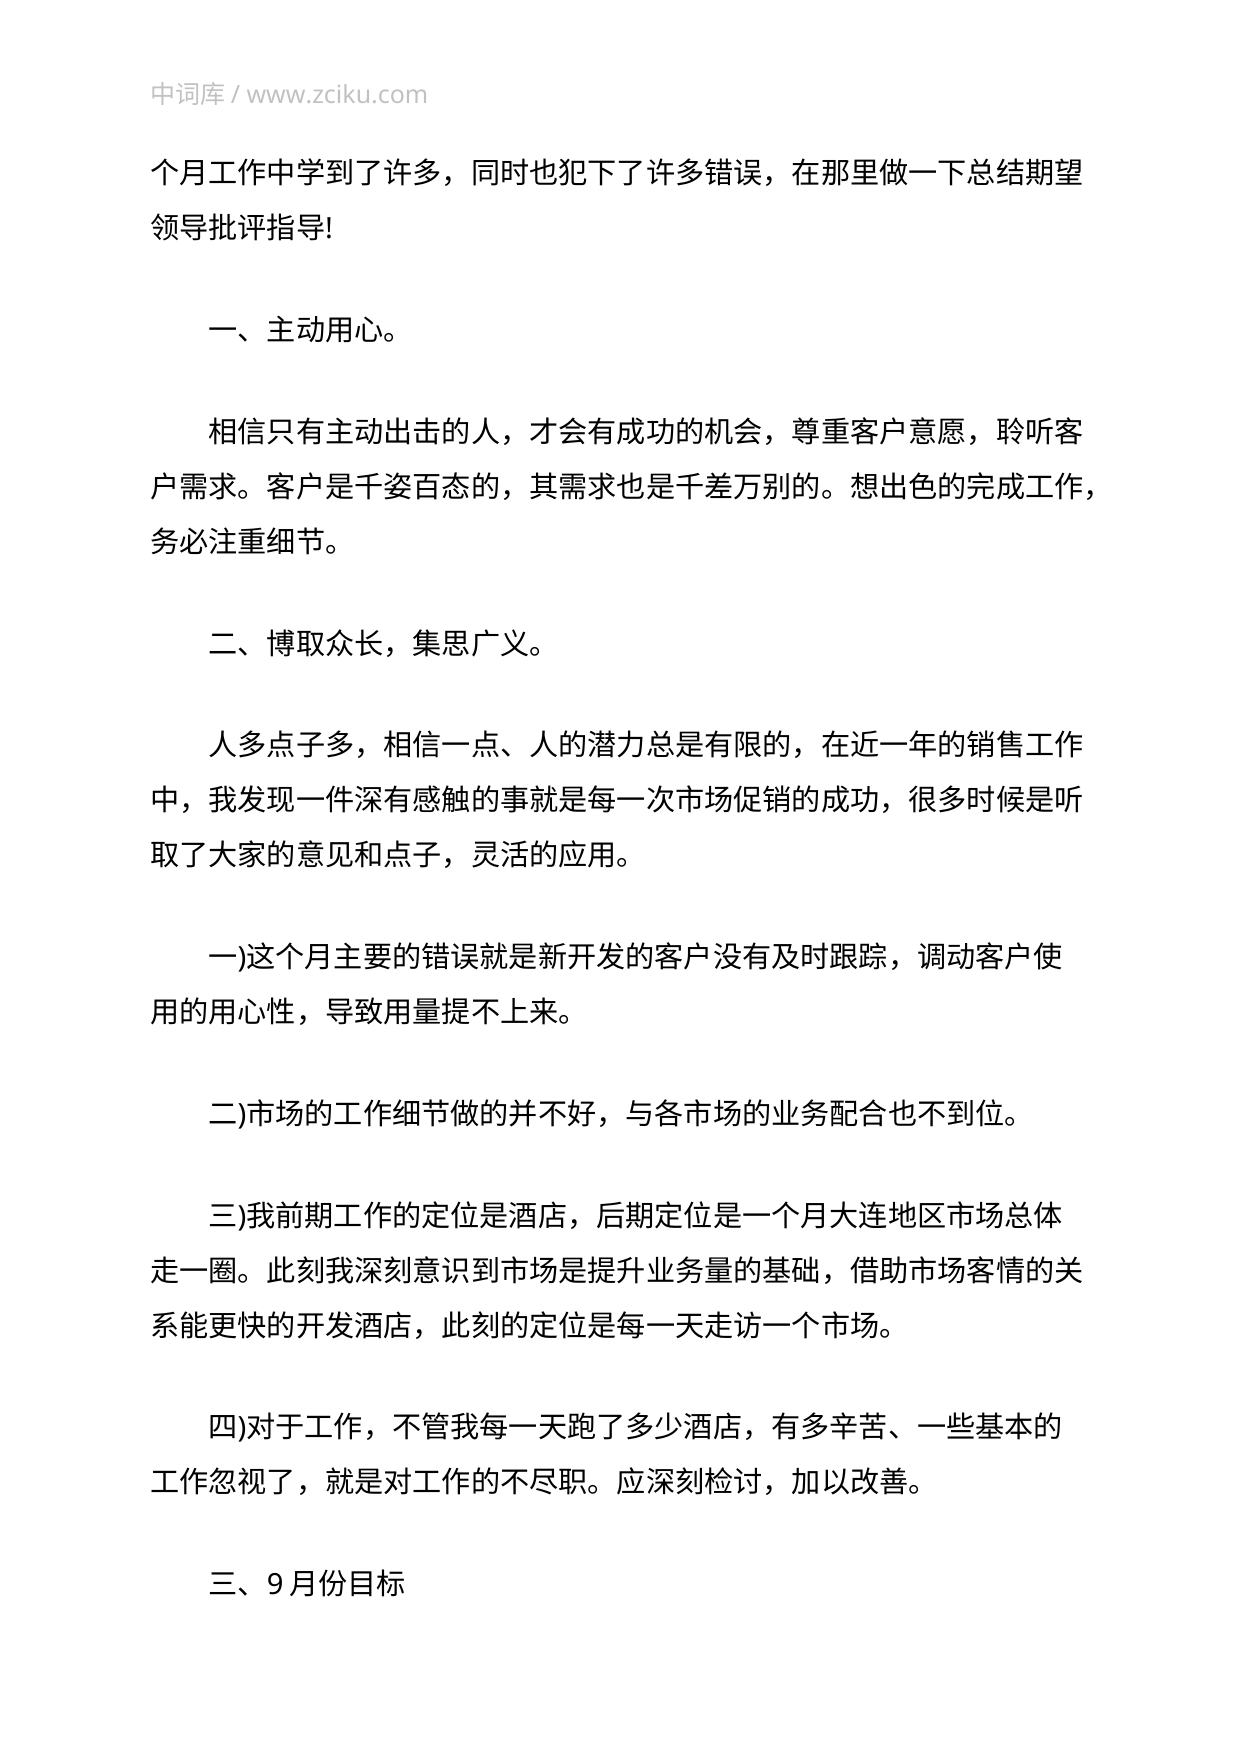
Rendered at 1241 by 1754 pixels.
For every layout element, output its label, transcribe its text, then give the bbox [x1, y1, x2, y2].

text 三)我前期工作的定位是酒店，后期定位是一个月大连地区市场总体走一圈。此刻我深刻意识到市场是提升业务量的基础，借助市场客情的关系能更快的开发酒店，此刻的定位是每一天走访一个市场。 [150, 1192, 1090, 1344]
text 人多点子多，相信一点、人的潜力总是有限的，在近一年的销售工作中，我发现一件深有感触的事就是每一次市场促销的成功，很多时候是听取了大家的意见和点子，灵活的应用。 [150, 722, 1090, 874]
text 四)对于工作，不管我每一天跑了多少酒店，有多辛苦、一些基本的工作忽视了，就是对工作的不尽职。应深刻检讨，加以改善。 [150, 1404, 1090, 1501]
text 相信只有主动出击的人，才会有成功的机会，尊重客户意愿，聆听客户需求。客户是千姿百态的，其需求也是千差万别的。想出色的完成工作，务必注重细节。 [150, 409, 1090, 561]
text 二)市场的工作细节做的并不好，与各市场的业务配合也不到位。 [150, 1090, 1090, 1133]
text 一、主动用心。 [150, 307, 1090, 349]
text 二、博取众长，集思广义。 [150, 620, 1090, 662]
text 三、9月份目标 [150, 1561, 1090, 1603]
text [150, 150, 1090, 247]
text 一)这个月主要的错误就是新开发的客户没有及时跟踪，调动客户使用的用心性，导致用量提不上来。 [150, 933, 1090, 1031]
